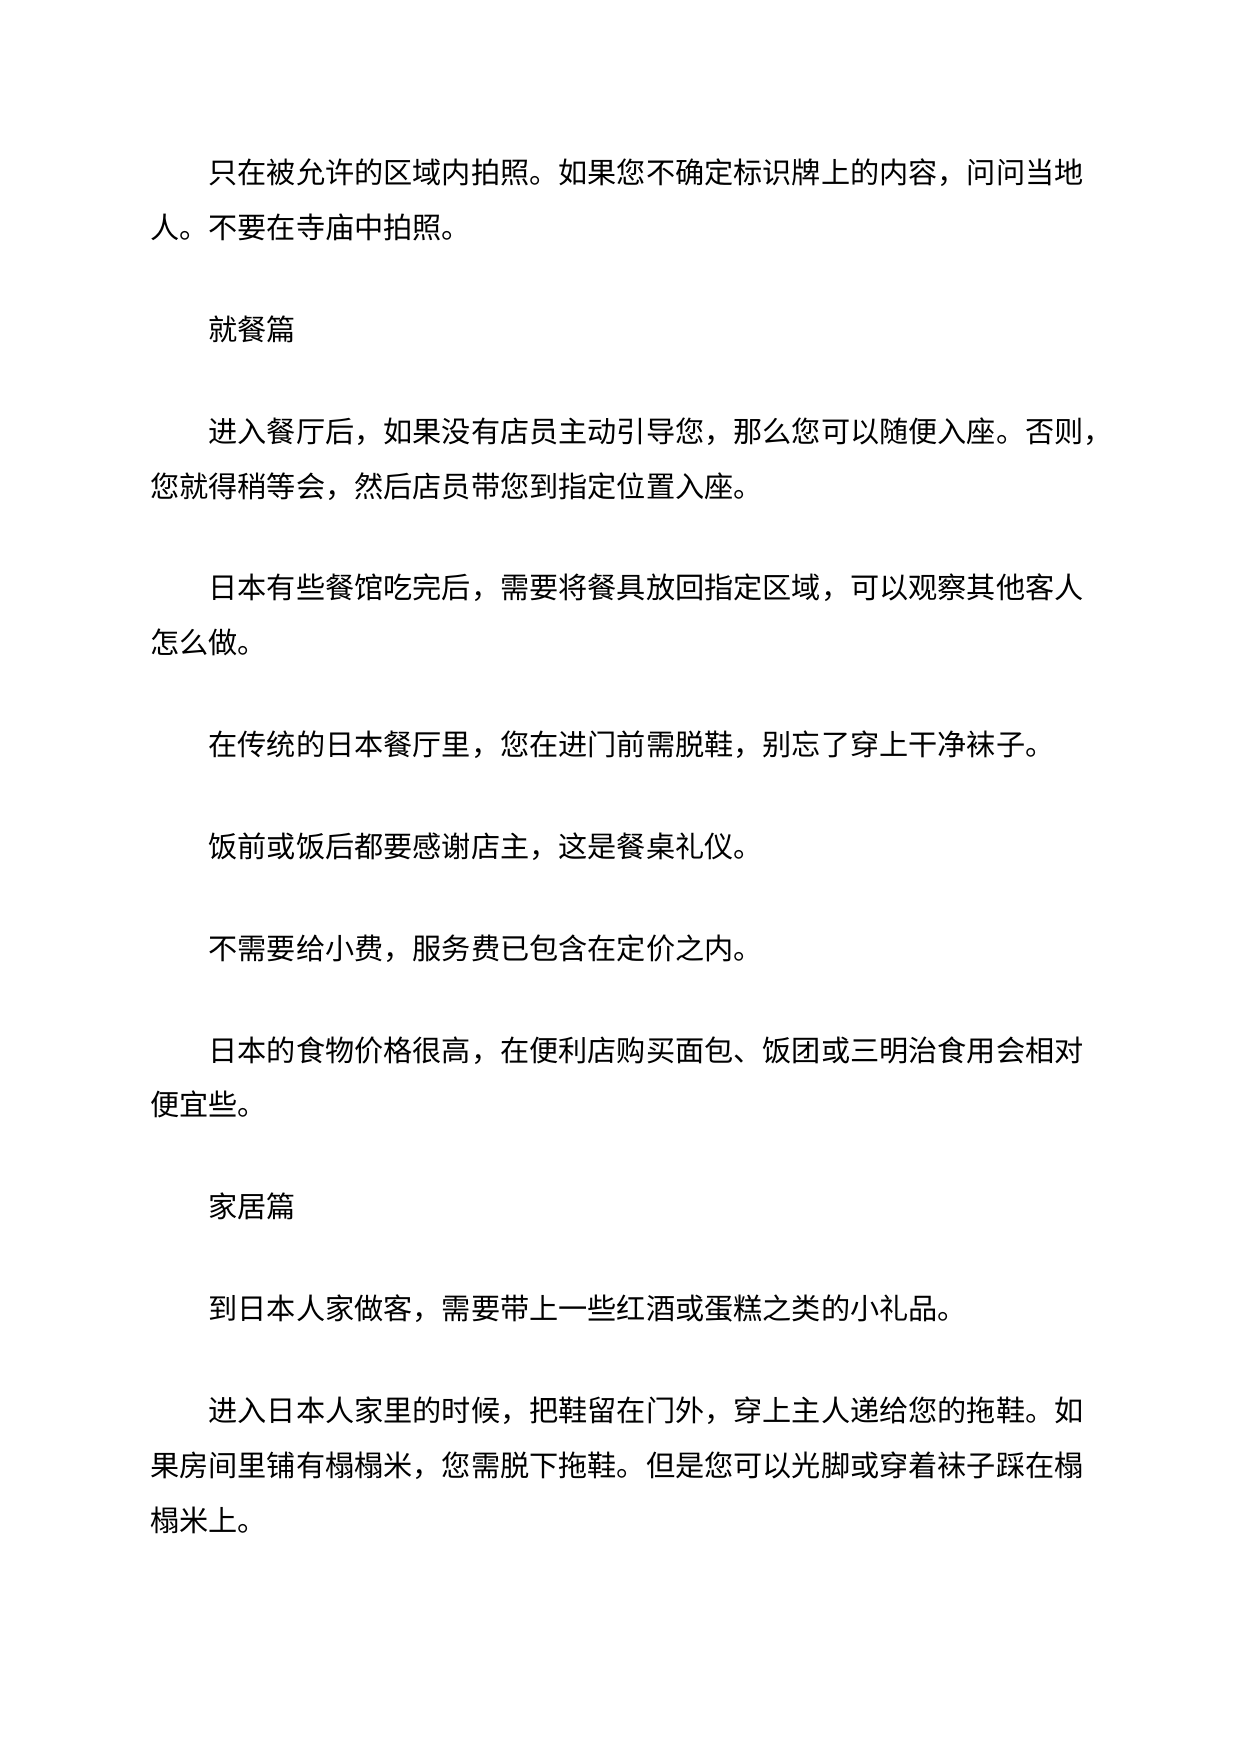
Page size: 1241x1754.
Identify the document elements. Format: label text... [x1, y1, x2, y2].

text 日本的食物价格很高，在便利店购买面包、饭团或三明治食用会相对便宜些。 [150, 1027, 1090, 1124]
text 进入日本人家里的时候，把鞋留在门外，穿上主人递给您的拖鞋。如果房间里铺有榻榻米，您需脱下拖鞋。但是您可以光脚或穿着袜子踩在榻榻米上。 [150, 1387, 1090, 1539]
text 在传统的日本餐厅里，您在进门前需脱鞋，别忘了穿上干净袜子。 [150, 722, 1090, 764]
text 饭前或饭后都要感谢店主，这是餐桌礼仪。 [150, 823, 1090, 866]
text 到日本人家做客，需要带上一些红酒或蛋糕之类的小礼品。 [150, 1286, 1090, 1328]
text 家居篇 [150, 1184, 1090, 1226]
text 日本有些餐馆吃完后，需要将餐具放回指定区域，可以观察其他客人怎么做。 [150, 565, 1090, 662]
text 进入餐厅后，如果没有店员主动引导您，那么您可以随便入座。否则，您就得稍等会，然后店员带您到指定位置入座。 [150, 408, 1090, 506]
text 只在被允许的区域内拍照。如果您不确定标识牌上的内容，问问当地人。不要在寺庙中拍照。 [150, 150, 1090, 247]
text 就餐篇 [150, 307, 1090, 349]
text 不需要给小费，服务费已包含在定价之内。 [150, 925, 1090, 968]
